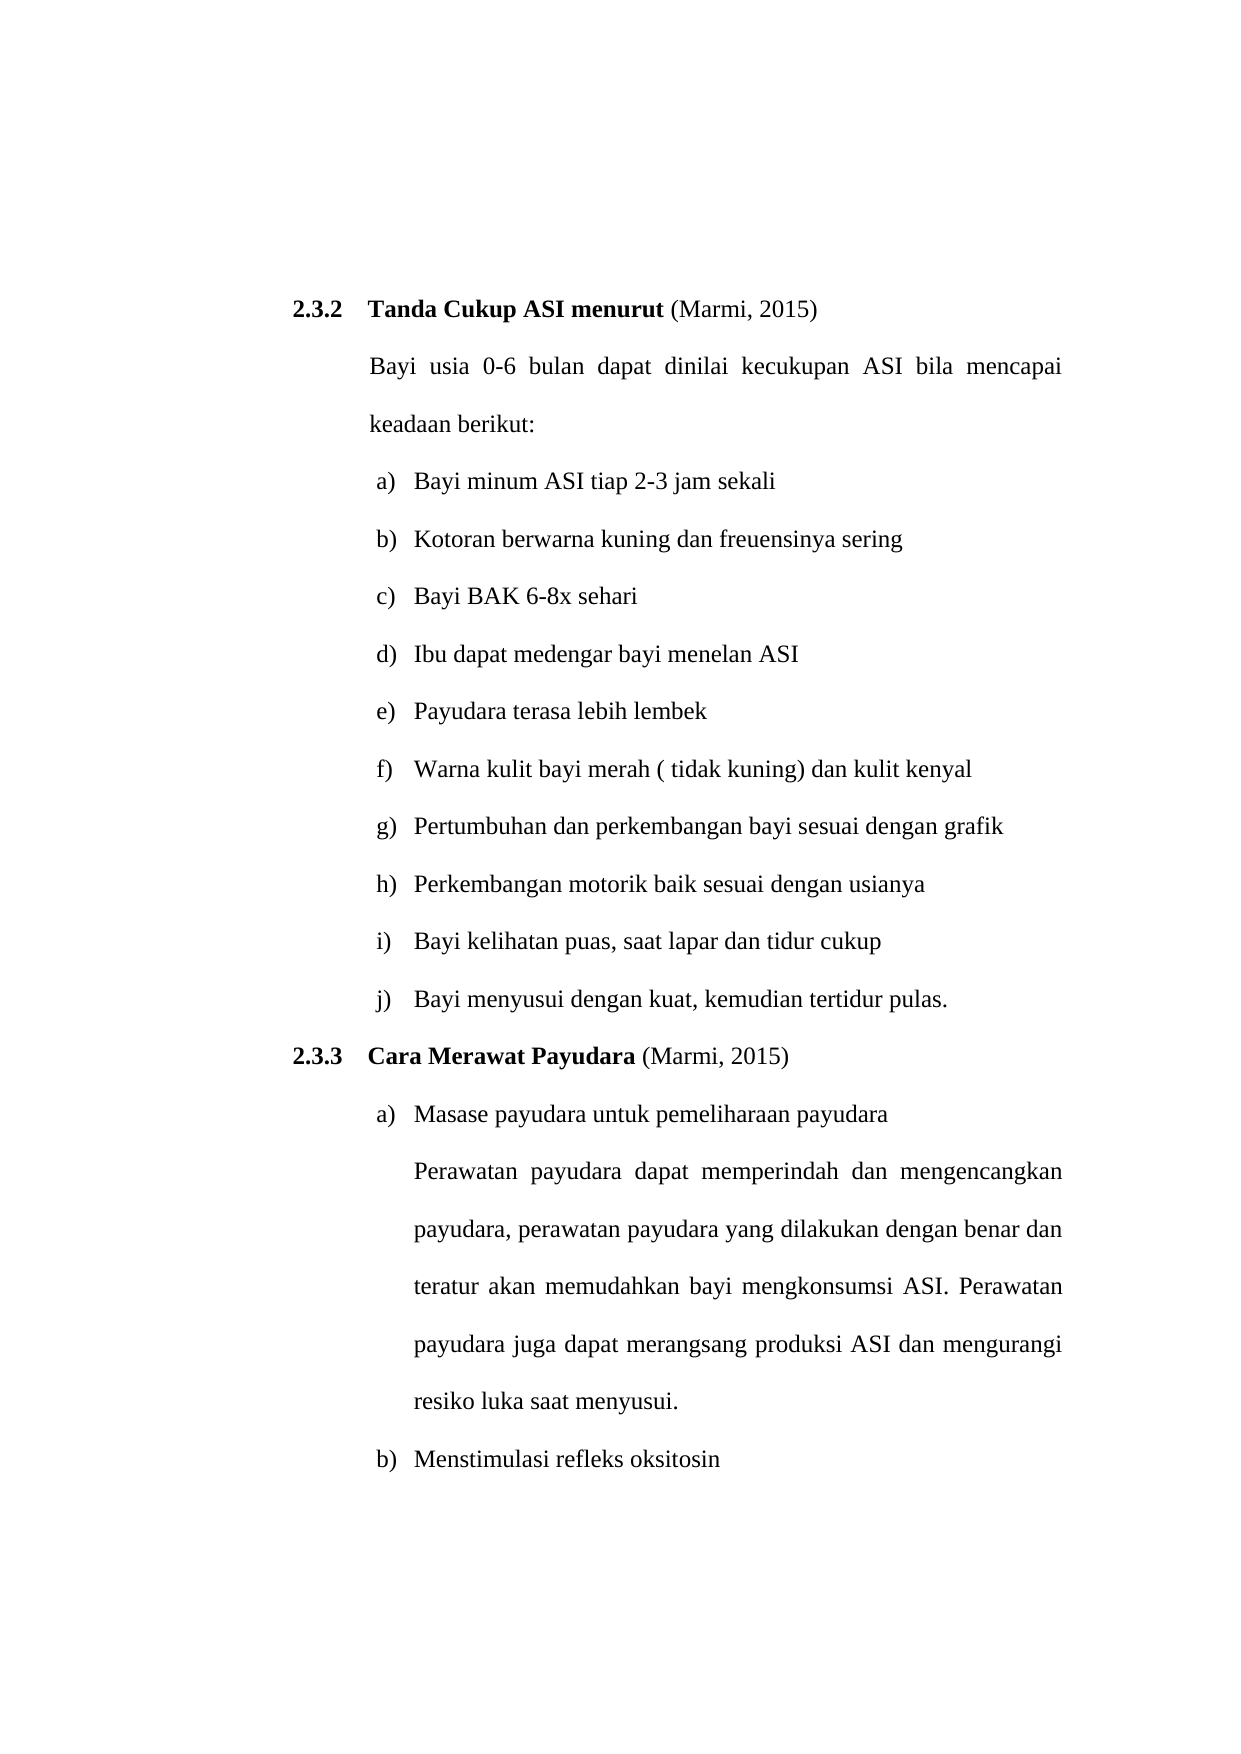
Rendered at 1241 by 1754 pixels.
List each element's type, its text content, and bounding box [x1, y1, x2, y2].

list Tanda Cukup ASI menurut (Marmi, 2015) [292, 294, 1063, 322]
list Bayi BAK 6-8x sehari [376, 581, 1063, 610]
list Pertumbuhan dan perkembangan bayi sesuai dengan grafik [376, 811, 1063, 840]
list Perkembangan motorik baik sesuai dengan usianya [376, 869, 1063, 897]
list Warna kulit bayi merah ( tidak kuning) dan kulit kenyal [376, 754, 1063, 782]
list Cara Merawat Payudara (Marmi, 2015) [292, 1041, 1063, 1070]
list Bayi minum ASI tiap 2-3 jam sekali [376, 466, 1063, 495]
list Payudara terasa lebih lembek [376, 696, 1063, 725]
list Bayi kelihatan puas, saat lapar dan tidur cukup [376, 926, 1063, 955]
list Bayi menyusui dengan kuat, kemudian tertidur pulas. [376, 984, 1063, 1012]
list Perawatan payudara dapat memperindah dan mengencangkan payudara, perawatan payudara yang dilakukan dengan benar dan teratur akan memudahkan bayi mengkonsumsi ASI. Perawatan payudara juga dapat merangsang produksi ASI dan mengurangi resiko luka saat menyusui. [413, 1156, 1063, 1415]
list Ibu dapat medengar bayi menelan ASI [376, 639, 1063, 667]
list Kotoran berwarna kuning dan freuensinya sering [376, 524, 1063, 552]
list Masase payudara untuk pemeliharaan payudara [376, 1099, 1063, 1127]
list Menstimulasi refleks oksitosin [376, 1444, 1063, 1472]
list Bayi usia 0-6 bulan dapat dinilai kecukupan ASI bila mencapai keadaan berikut: [369, 351, 1063, 437]
